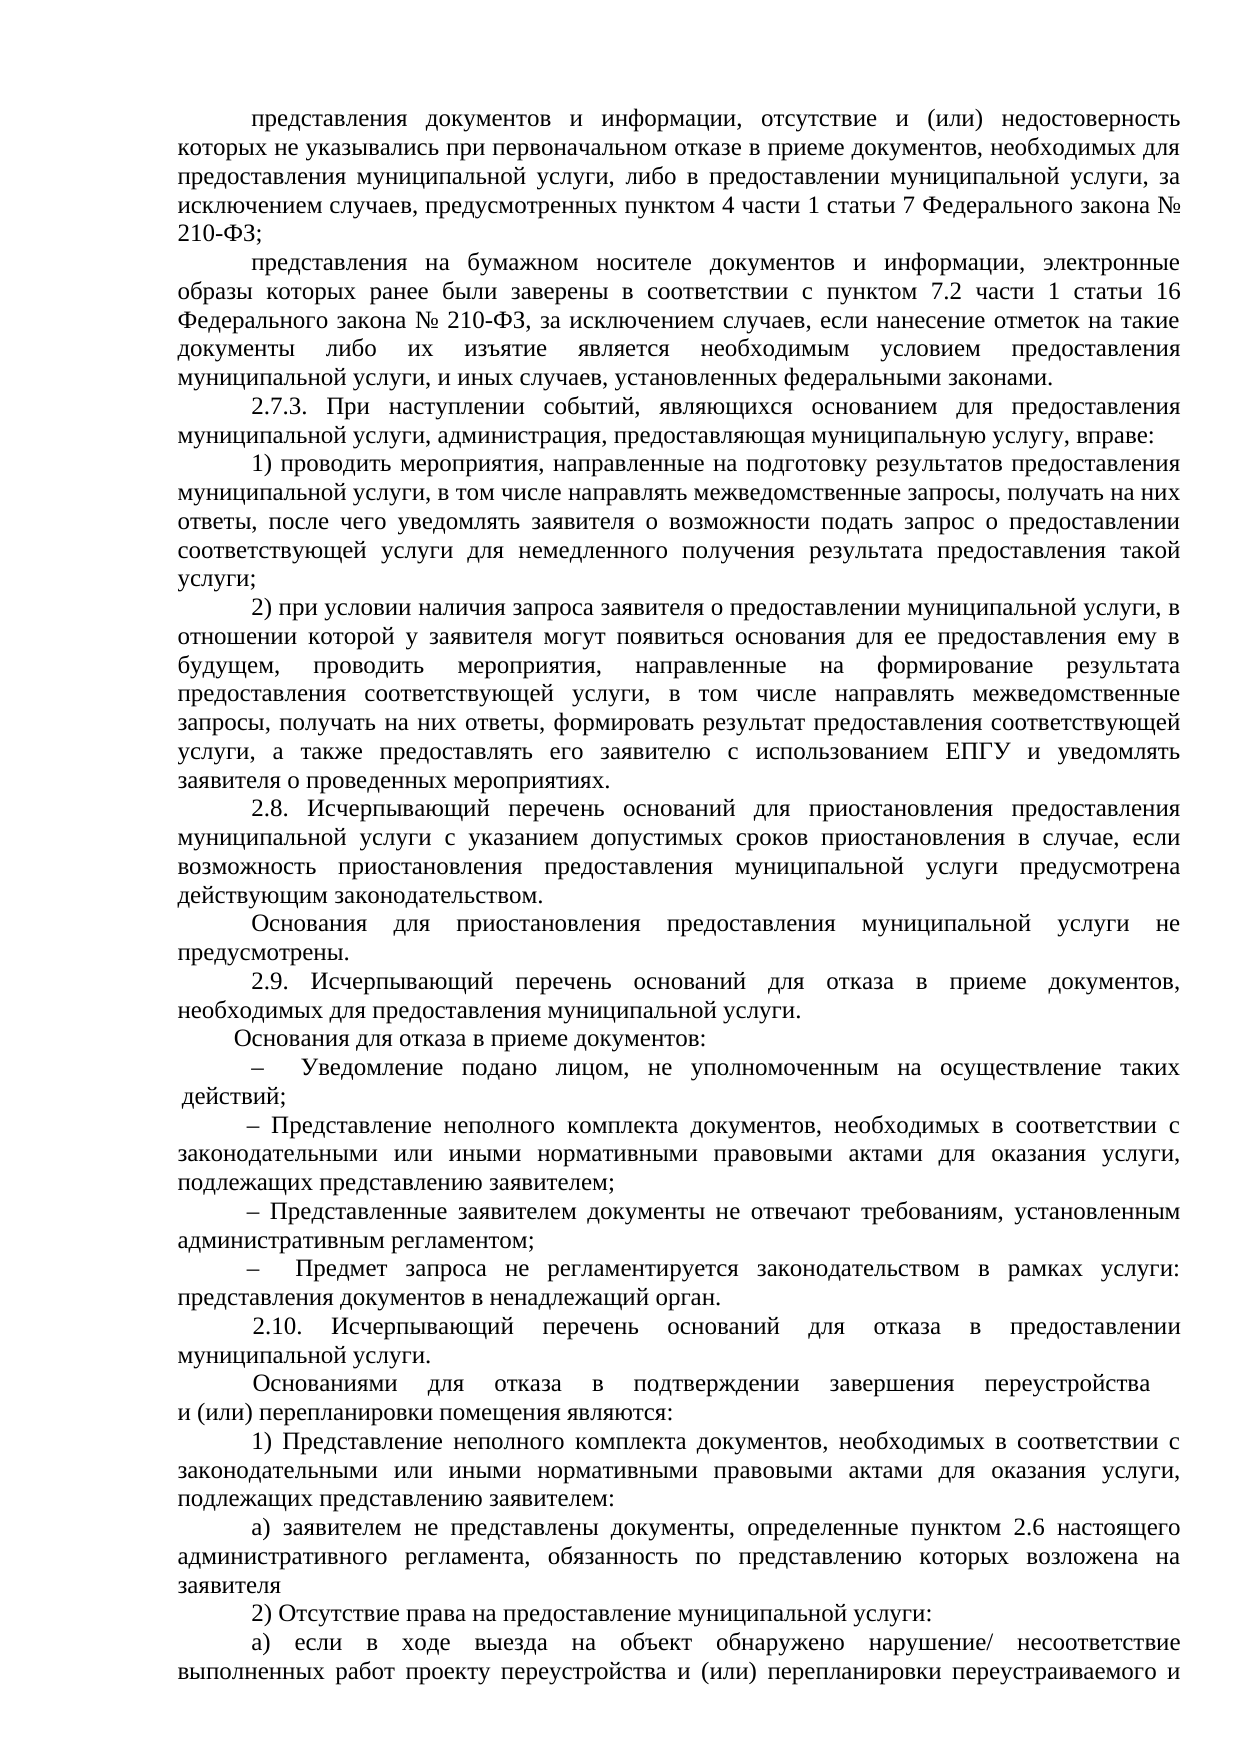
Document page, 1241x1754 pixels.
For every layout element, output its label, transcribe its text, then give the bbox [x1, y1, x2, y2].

text Основаниями для отказа в подтверждении завершения переустройства и (или) перепланировки помещения являются: [177, 1368, 1181, 1426]
text 2.8. Исчерпывающий перечень оснований для приостановления предоставления муниципальной услуги с указанием допустимых сроков приостановления в случае, если возможность приостановления предоставления муниципальной услуги предусмотрена действующим законодательством. [177, 793, 1181, 908]
text – Представление неполного комплекта документов, необходимых в соответствии с законодательными или иными нормативными правовыми актами для оказания услуги, подлежащих представлению заявителем; [177, 1110, 1181, 1196]
text Основания для приостановления предоставления муниципальной услуги не предусмотрены. [177, 908, 1181, 966]
text 2.7.3. При наступлении событий, являющихся основанием для предоставления муниципальной услуги, администрация, предоставляющая муниципальную услугу, вправе: [177, 391, 1181, 448]
text – Предмет запроса не регламентируется законодательством в рамках услуги: представления документов в ненадлежащий орган. [177, 1253, 1181, 1311]
text – Уведомление подано лицом, не уполномоченным на осуществление таких действий; [182, 1052, 1181, 1110]
text 2) при условии наличия запроса заявителя о предоставлении муниципальной услуги, в отношении которой у заявителя могут появиться основания для ее предоставления ему в будущем, проводить мероприятия, направленные на формирование результата предоставления соответствующей услуги, в том числе направлять межведомственные запросы, получать на них ответы, формировать результат предоставления соответствующей услуги, а также предоставлять его заявителю с использованием ЕПГУ и уведомлять заявителя о проведенных мероприятиях. [177, 592, 1181, 793]
text 2.10. Исчерпывающий перечень оснований для отказа в предоставлении муниципальной услуги. [177, 1311, 1181, 1368]
text Основания для отказа в приеме документов: [177, 1023, 1181, 1052]
text представления документов и информации, отсутствие и (или) недостоверность которых не указывались при первоначальном отказе в приеме документов, необходимых для предоставления муниципальной услуги, либо в предоставлении муниципальной услуги, за исключением случаев, предусмотренных пунктом 4 части 1 статьи 7 Федерального закона № 210-ФЗ; [177, 103, 1181, 247]
text 2) Отсутствие права на предоставление муниципальной услуги: [177, 1598, 1181, 1627]
text 1) Представление неполного комплекта документов, необходимых в соответствии с законодательными или иными нормативными правовыми актами для оказания услуги, подлежащих представлению заявителем: [177, 1426, 1181, 1512]
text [177, 1627, 1181, 1685]
text – Представленные заявителем документы не отвечают требованиям, установленным административным регламентом; [177, 1196, 1181, 1253]
text представления на бумажном носителе документов и информации, электронные образы которых ранее были заверены в соответствии с пунктом 7.2 части 1 статьи 16 Федерального закона № 210-ФЗ, за исключением случаев, если нанесение отметок на такие документы либо их изъятие является необходимым условием предоставления муниципальной услуги, и иных случаев, установленных федеральными законами. [177, 247, 1181, 391]
text 2.9. Исчерпывающий перечень оснований для отказа в приеме документов, необходимых для предоставления муниципальной услуги. [177, 966, 1181, 1023]
text 1) проводить мероприятия, направленные на подготовку результатов предоставления муниципальной услуги, в том числе направлять межведомственные запросы, получать на них ответы, после чего уведомлять заявителя о возможности подать запрос о предоставлении соответствующей услуги для немедленного получения результата предоставления такой услуги; [177, 448, 1181, 592]
text а) заявителем не представлены документы, определенные пунктом 2.6 настоящего административного регламента, обязанность по представлению которых возложена на заявителя [177, 1512, 1181, 1598]
